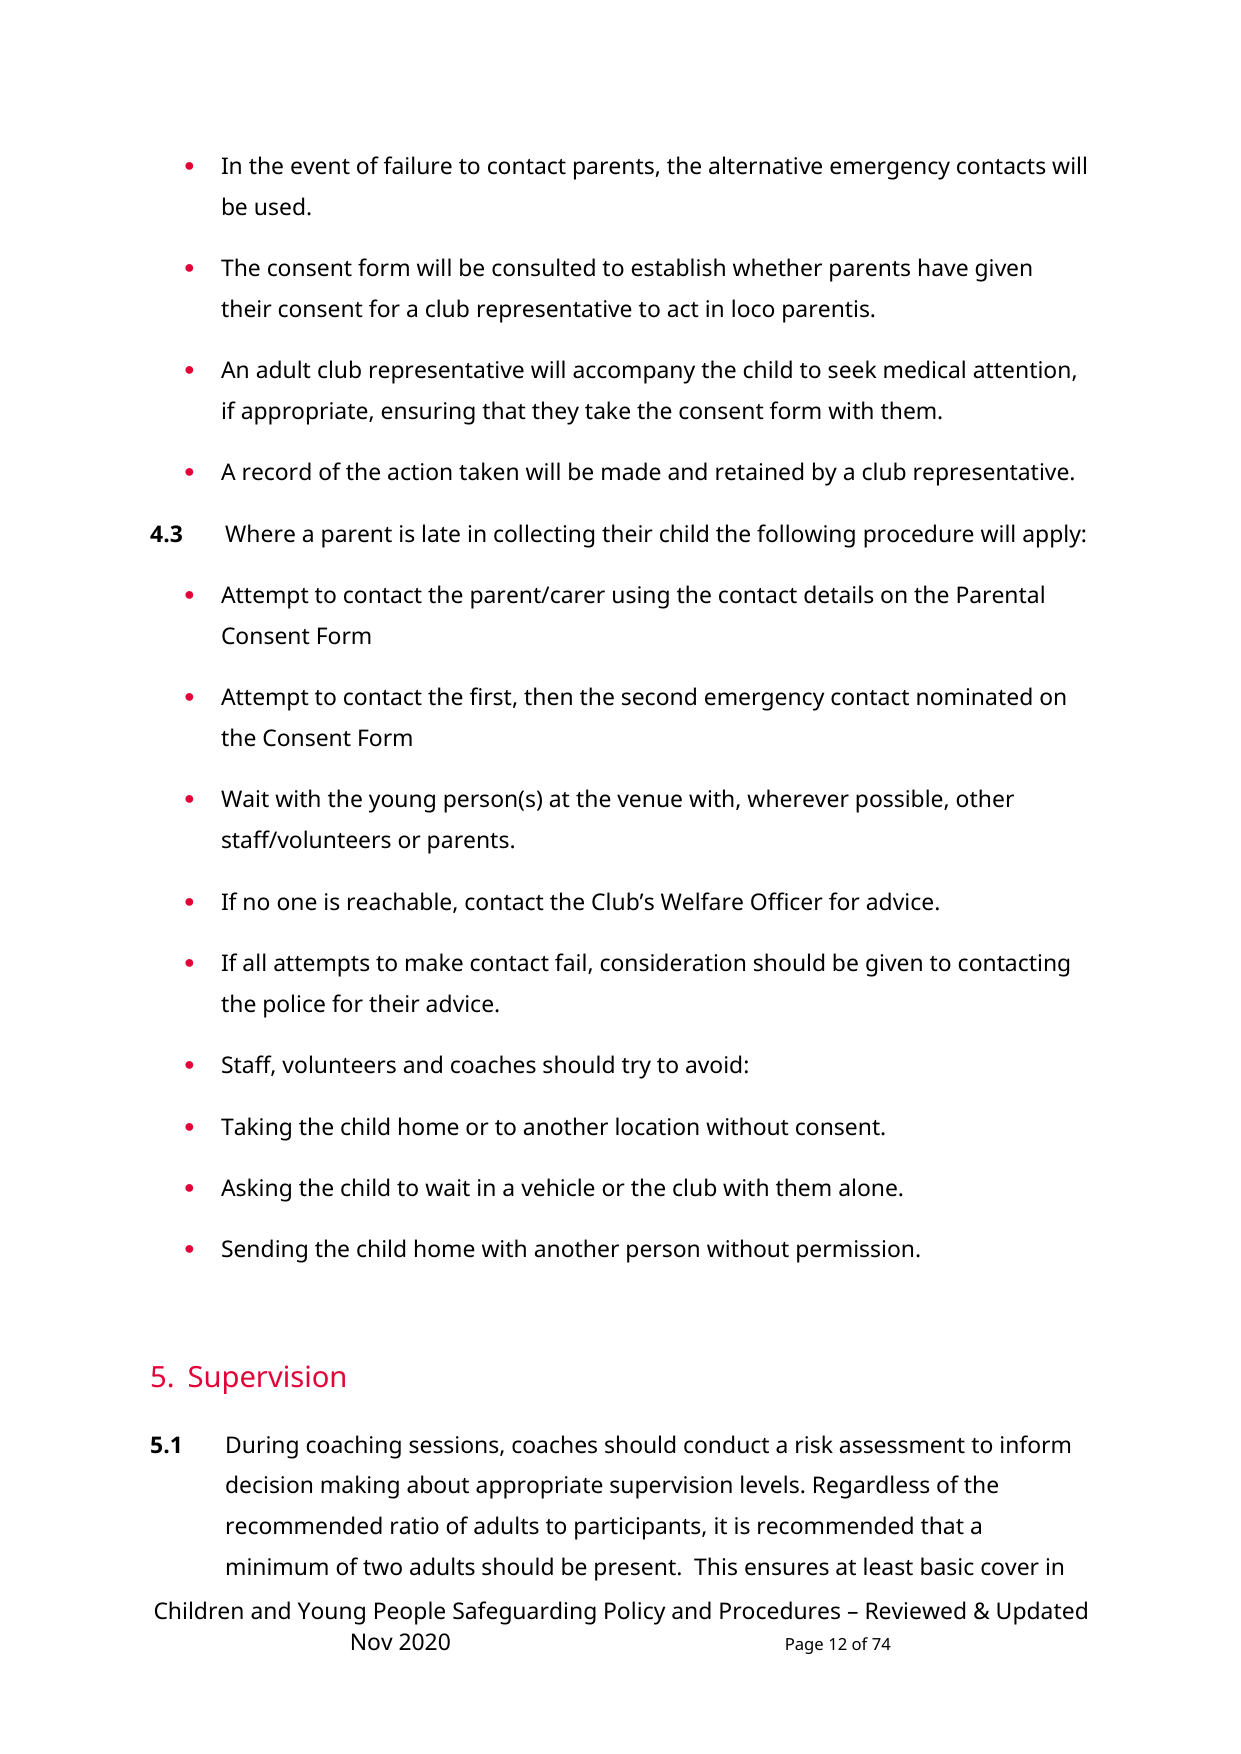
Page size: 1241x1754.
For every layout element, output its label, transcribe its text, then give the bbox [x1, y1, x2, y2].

list In the event of failure to contact parents, the alternative emergency contacts will be used. [185, 150, 1090, 222]
list An adult club representative will accompany the child to seek medical attention, if appropriate, ensuring that they take the consent form with them. [185, 354, 1090, 426]
list Staff, volunteers and coaches should try to avoid: [185, 1049, 1090, 1080]
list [150, 1429, 1090, 1582]
list Where a parent is late in collecting their child the following procedure will apply: [150, 518, 1090, 549]
list Attempt to contact the parent/carer using the contact details on the Parental Consent Form [185, 579, 1090, 651]
subtitle Supervision [150, 1356, 1090, 1396]
list Taking the child home or to another location without consent. [185, 1110, 1090, 1142]
list Sending the child home with another person without permission. [185, 1233, 1090, 1264]
list If all attempts to make contact fail, consideration should be given to contacting the police for their advice. [185, 947, 1090, 1019]
list If no one is reachable, contact the Club’s Welfare Officer for advice. [185, 885, 1090, 917]
list Asking the child to wait in a vehicle or the club with them alone. [185, 1172, 1090, 1203]
list Wait with the young person(s) at the venue with, wherever possible, other staff/volunteers or parents. [185, 783, 1090, 855]
list Attempt to contact the first, then the second emergency contact nominated on the Consent Form [185, 681, 1090, 753]
list The consent form will be consulted to establish whether parents have given their consent for a club representative to act in loco parentis. [185, 252, 1090, 324]
list A record of the action taken will be made and retained by a club representative. [185, 456, 1090, 487]
